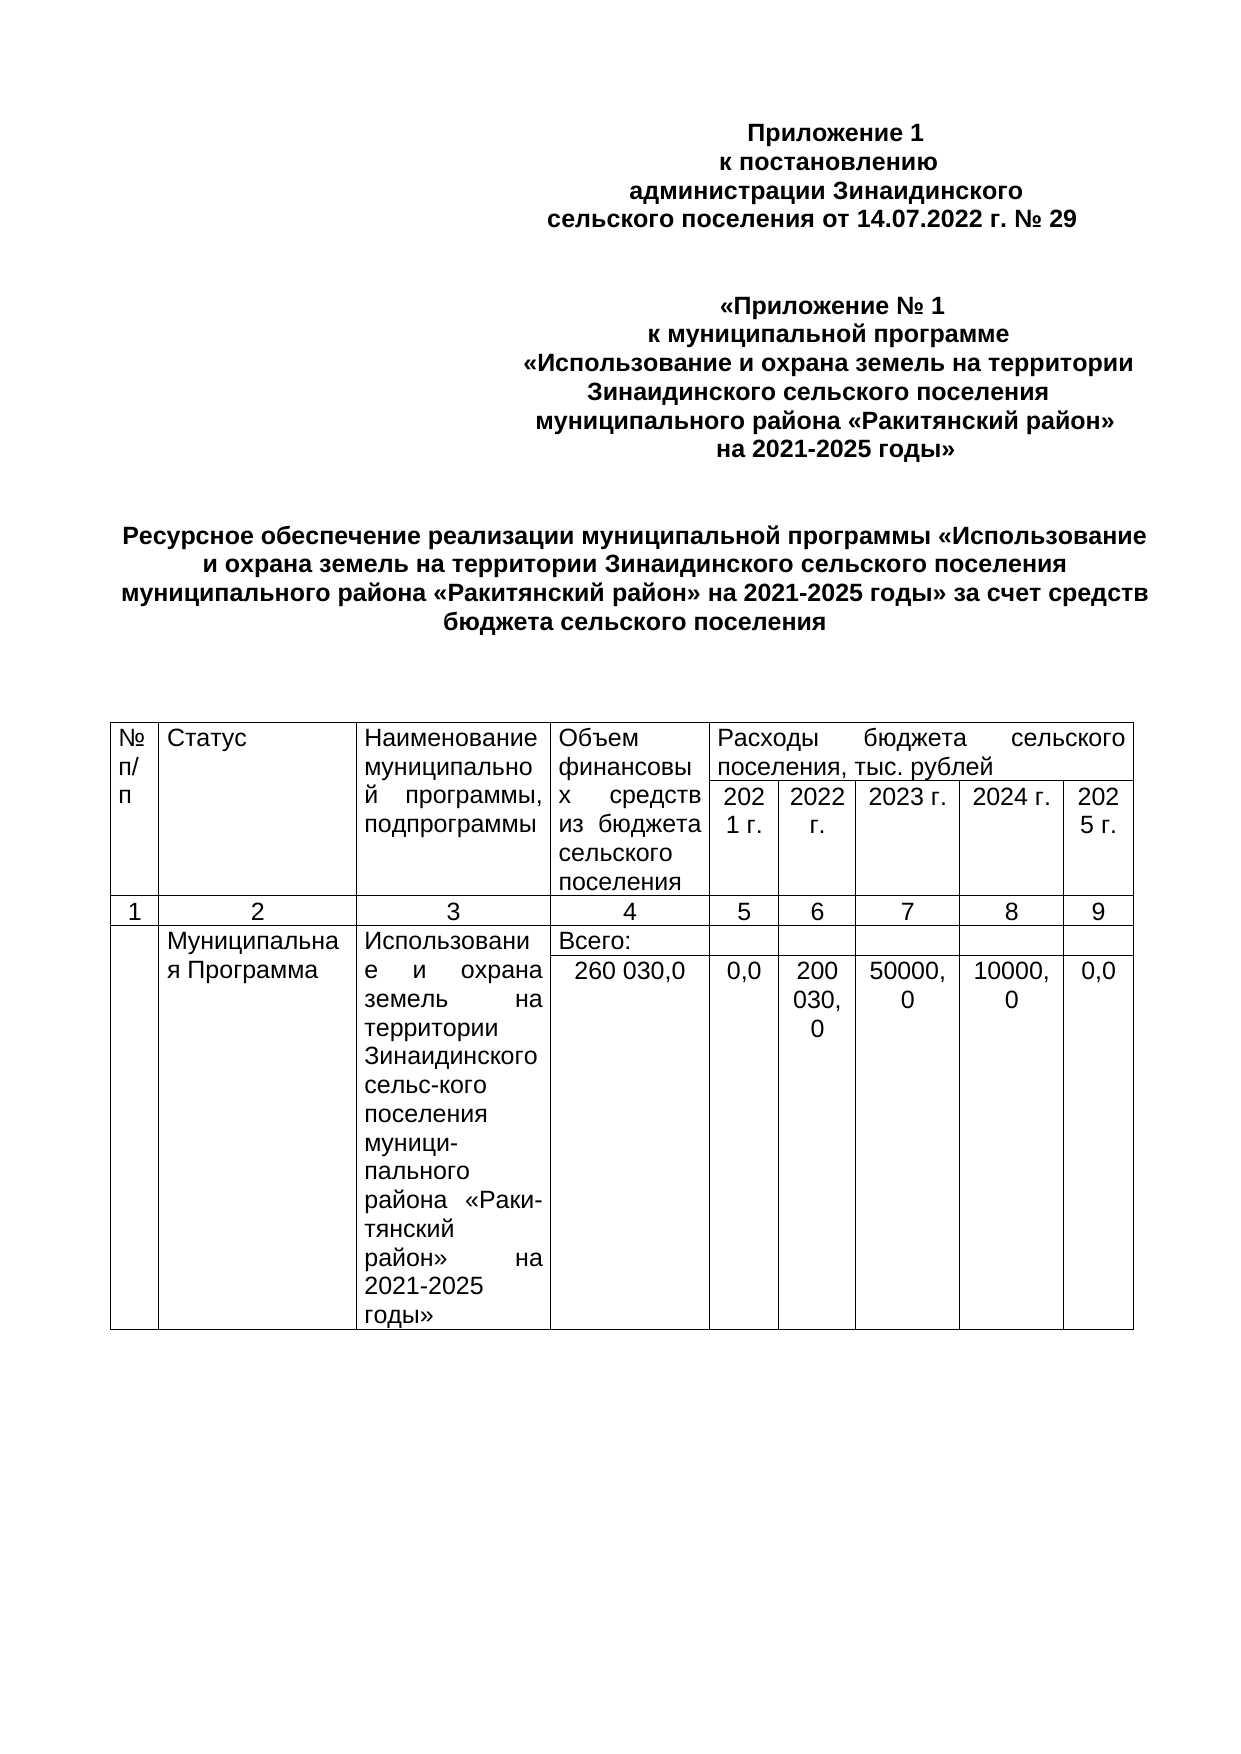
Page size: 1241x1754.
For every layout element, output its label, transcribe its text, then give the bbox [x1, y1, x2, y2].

table_cell 5 [710, 896, 778, 925]
table_cell 10000,0 [960, 956, 1063, 1329]
table_cell [1064, 926, 1133, 955]
table_cell 260 030,0 [551, 956, 709, 1329]
table_cell [710, 926, 778, 955]
table_cell 0,0 [1064, 956, 1133, 1329]
table_cell 50000,0 [856, 956, 959, 1329]
table_cell 4 [551, 896, 709, 925]
text сельского поселения от 14.07.2022 г. № 29 [118, 204, 1192, 233]
text Приложение 1 [118, 118, 1152, 147]
text на 2021-2025 годы» [118, 434, 1152, 463]
table_cell 0,0 [710, 956, 778, 1329]
table_cell Муниципальная Программа [159, 926, 356, 1329]
table_cell [960, 926, 1063, 955]
table_cell Всего: [551, 926, 709, 955]
table_cell 2022 г. [779, 781, 855, 895]
table_cell [779, 926, 855, 955]
table_cell 2025 г. [1064, 781, 1133, 895]
table_cell 200 030,0 [779, 956, 855, 1329]
table_cell 1 [111, 896, 158, 925]
text «Использование и охрана земель на территории [118, 348, 1152, 377]
table_cell 7 [856, 896, 959, 925]
text к постановлению [118, 147, 1192, 176]
table_cell 2 [159, 896, 356, 925]
text муниципального района «Ракитянский район» [118, 406, 1152, 434]
text Ресурсное обеспечение реализации муниципальной программы «Использование и охрана земель на территории Зинаидинского сельского поселения муниципального района «Ракитянский район» на 2021-2025 годы» за счет средств бюджета сельского поселения [118, 521, 1152, 636]
table_cell 2023 г. [856, 781, 959, 895]
table_header Наименование муниципальной программы, подпрограммы [357, 723, 550, 895]
table_cell 6 [779, 896, 855, 925]
table_cell Использование и охрана земель на территории Зинаидинского сельс-кого поселения муници-пального района «Раки-тянский район» на 2021-2025 годы» [357, 926, 550, 1329]
table_header Объем финансовых средств из бюджета сельского поселения [551, 723, 709, 895]
table_cell [111, 926, 158, 1329]
table_header № п/п [111, 723, 158, 895]
table_cell 9 [1064, 896, 1133, 925]
table_cell 2021 г. [710, 781, 778, 895]
text администрации Зинаидинского [118, 176, 1192, 204]
table_cell 2024 г. [960, 781, 1063, 895]
text к муниципальной программе [118, 319, 1152, 348]
table_header Статус [159, 723, 356, 895]
table_cell 3 [357, 896, 550, 925]
table_header Расходы бюджета сельского поселения, тыс. рублей [710, 723, 1133, 780]
text Зинаидинского сельского поселения [118, 377, 1152, 406]
text «Приложение № 1 [118, 291, 1152, 319]
table_cell 8 [960, 896, 1063, 925]
table_cell [856, 926, 959, 955]
